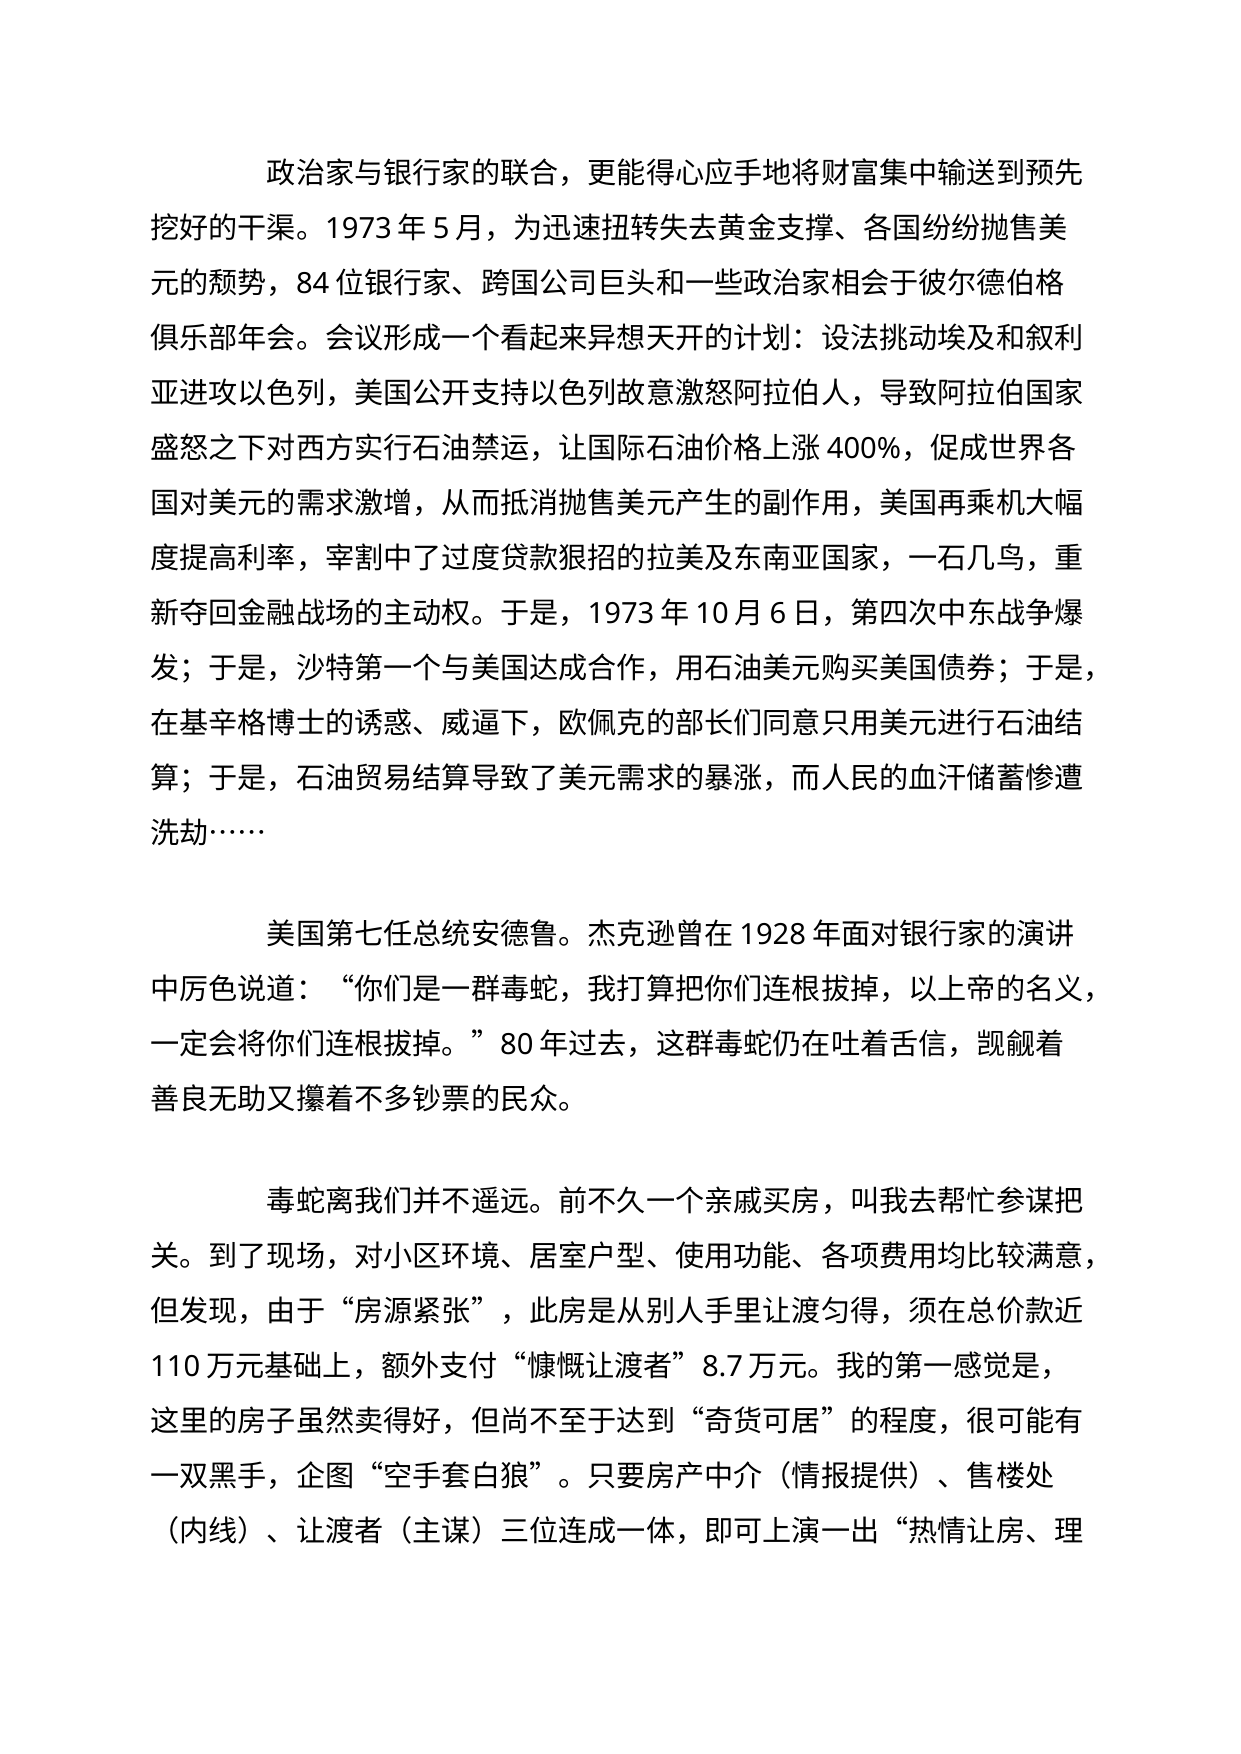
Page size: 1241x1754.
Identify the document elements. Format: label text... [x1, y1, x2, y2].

text 美国第七任总统安德鲁。杰克逊曾在1928年面对银行家的演讲中厉色说道：“你们是一群毒蛇，我打算把你们连根拔掉，以上帝的名义，一定会将你们连根拔掉。”80年过去，这群毒蛇仍在吐着舌信，觊觎着善良无助又攥着不多钞票的民众。 [150, 911, 1090, 1118]
text 政治家与银行家的联合，更能得心应手地将财富集中输送到预先挖好的干渠。1973年5月，为迅速扭转失去黄金支撑、各国纷纷抛售美元的颓势，84位银行家、跨国公司巨头和一些政治家相会于彼尔德伯格俱乐部年会。会议形成一个看起来异想天开的计划：设法挑动埃及和叙利亚进攻以色列，美国公开支持以色列故意激怒阿拉伯人，导致阿拉伯国家盛怒之下对西方实行石油禁运，让国际石油价格上涨400%，促成世界各国对美元的需求激增，从而抵消抛售美元产生的副作用，美国再乘机大幅度提高利率，宰割中了过度贷款狠招的拉美及东南亚国家，一石几鸟，重新夺回金融战场的主动权。于是，1973年10月6日，第四次中东战争爆发；于是，沙特第一个与美国达成合作，用石油美元购买美国债券；于是，在基辛格博士的诱惑、威逼下，欧佩克的部长们同意只用美元进行石油结算；于是，石油贸易结算导致了美元需求的暴涨，而人民的血汗储蓄惨遭洗劫…… [150, 150, 1090, 851]
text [150, 1178, 1090, 1549]
